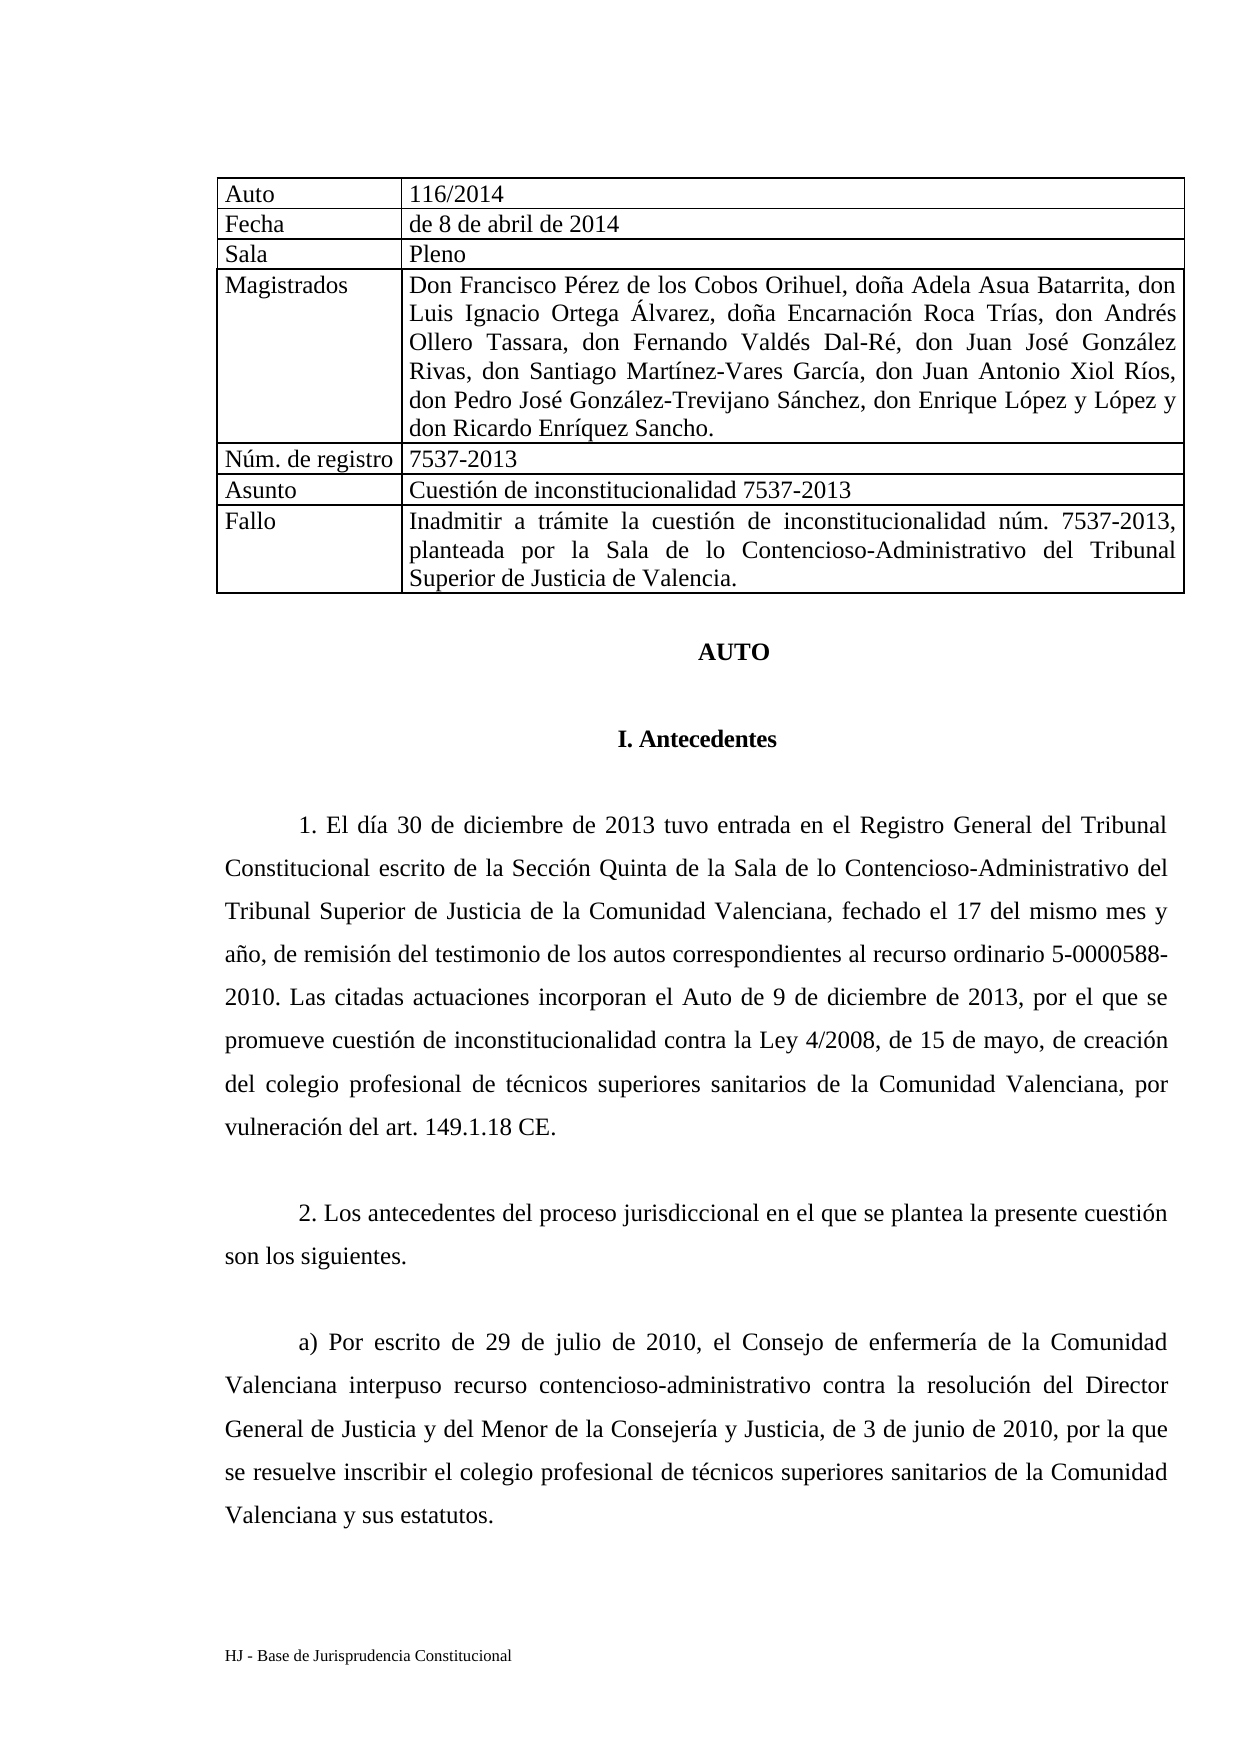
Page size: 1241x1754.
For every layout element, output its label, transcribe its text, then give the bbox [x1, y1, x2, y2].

table_header Auto [218, 179, 401, 207]
table_cell Sala [218, 240, 401, 268]
table_cell Asunto [218, 475, 401, 504]
text AUTO [224, 637, 1169, 666]
table_cell Inadmitir a trámite la cuestión de inconstitucionalidad núm. 7537-2013, planteada por la Sala de lo Contencioso-Administrativo del Tribunal Superior de Justicia de Valencia. [403, 506, 1183, 592]
table_cell de 8 de abril de 2014 [402, 209, 1184, 238]
table_cell Magistrados [218, 270, 401, 442]
table_cell Fecha [218, 209, 401, 238]
table_cell Fallo [218, 506, 401, 592]
table_cell Núm. de registro [218, 444, 401, 473]
table_header 116/2014 [402, 179, 1184, 207]
text I. Antecedentes [224, 724, 1169, 752]
table_cell 7537-2013 [403, 444, 1183, 473]
text 1. El día 30 de diciembre de 2013 tuvo entrada en el Registro General del Tribunal Constitucional escrito de la Sección Quinta de la Sala de lo Contencioso-Administrativo del Tribunal Superior de Justicia de la Comunidad Valenciana, fechado el 17 del mismo mes y año, de remisión del testimonio de los autos correspondientes al recurso ordinario 5-0000588-2010. Las citadas actuaciones incorporan el Auto de 9 de diciembre de 2013, por el que se promueve cuestión de inconstitucionalidad contra la Ley 4/2008, de 15 de mayo, de creación del colegio profesional de técnicos superiores sanitarios de la Comunidad Valenciana, por vulneración del art. 149.1.18 CE. [224, 810, 1169, 1141]
table_cell Don Francisco Pérez de los Cobos Orihuel, doña Adela Asua Batarrita, don Luis Ignacio Ortega Álvarez, doña Encarnación Roca Trías, don Andrés Ollero Tassara, don Fernando Valdés Dal-Ré, don Juan José González Rivas, don Santiago Martínez-Vares García, don Juan Antonio Xiol Ríos, don Pedro José González-Trevijano Sánchez, don Enrique López y López y don Ricardo Enríquez Sancho. [403, 270, 1183, 442]
text 2. Los antecedentes del proceso jurisdiccional en el que se plantea la presente cuestión son los siguientes. [224, 1198, 1169, 1270]
text a) Por escrito de 29 de julio de 2010, el Consejo de enfermería de la Comunidad Valenciana interpuso recurso contencioso-administrativo contra la resolución del Director General de Justicia y del Menor de la Consejería y Justicia, de 3 de junio de 2010, por la que se resuelve inscribir el colegio profesional de técnicos superiores sanitarios de la Comunidad Valenciana y sus estatutos. [224, 1327, 1169, 1529]
table_cell Cuestión de inconstitucionalidad 7537-2013 [403, 475, 1183, 504]
table_cell Pleno [402, 240, 1184, 268]
